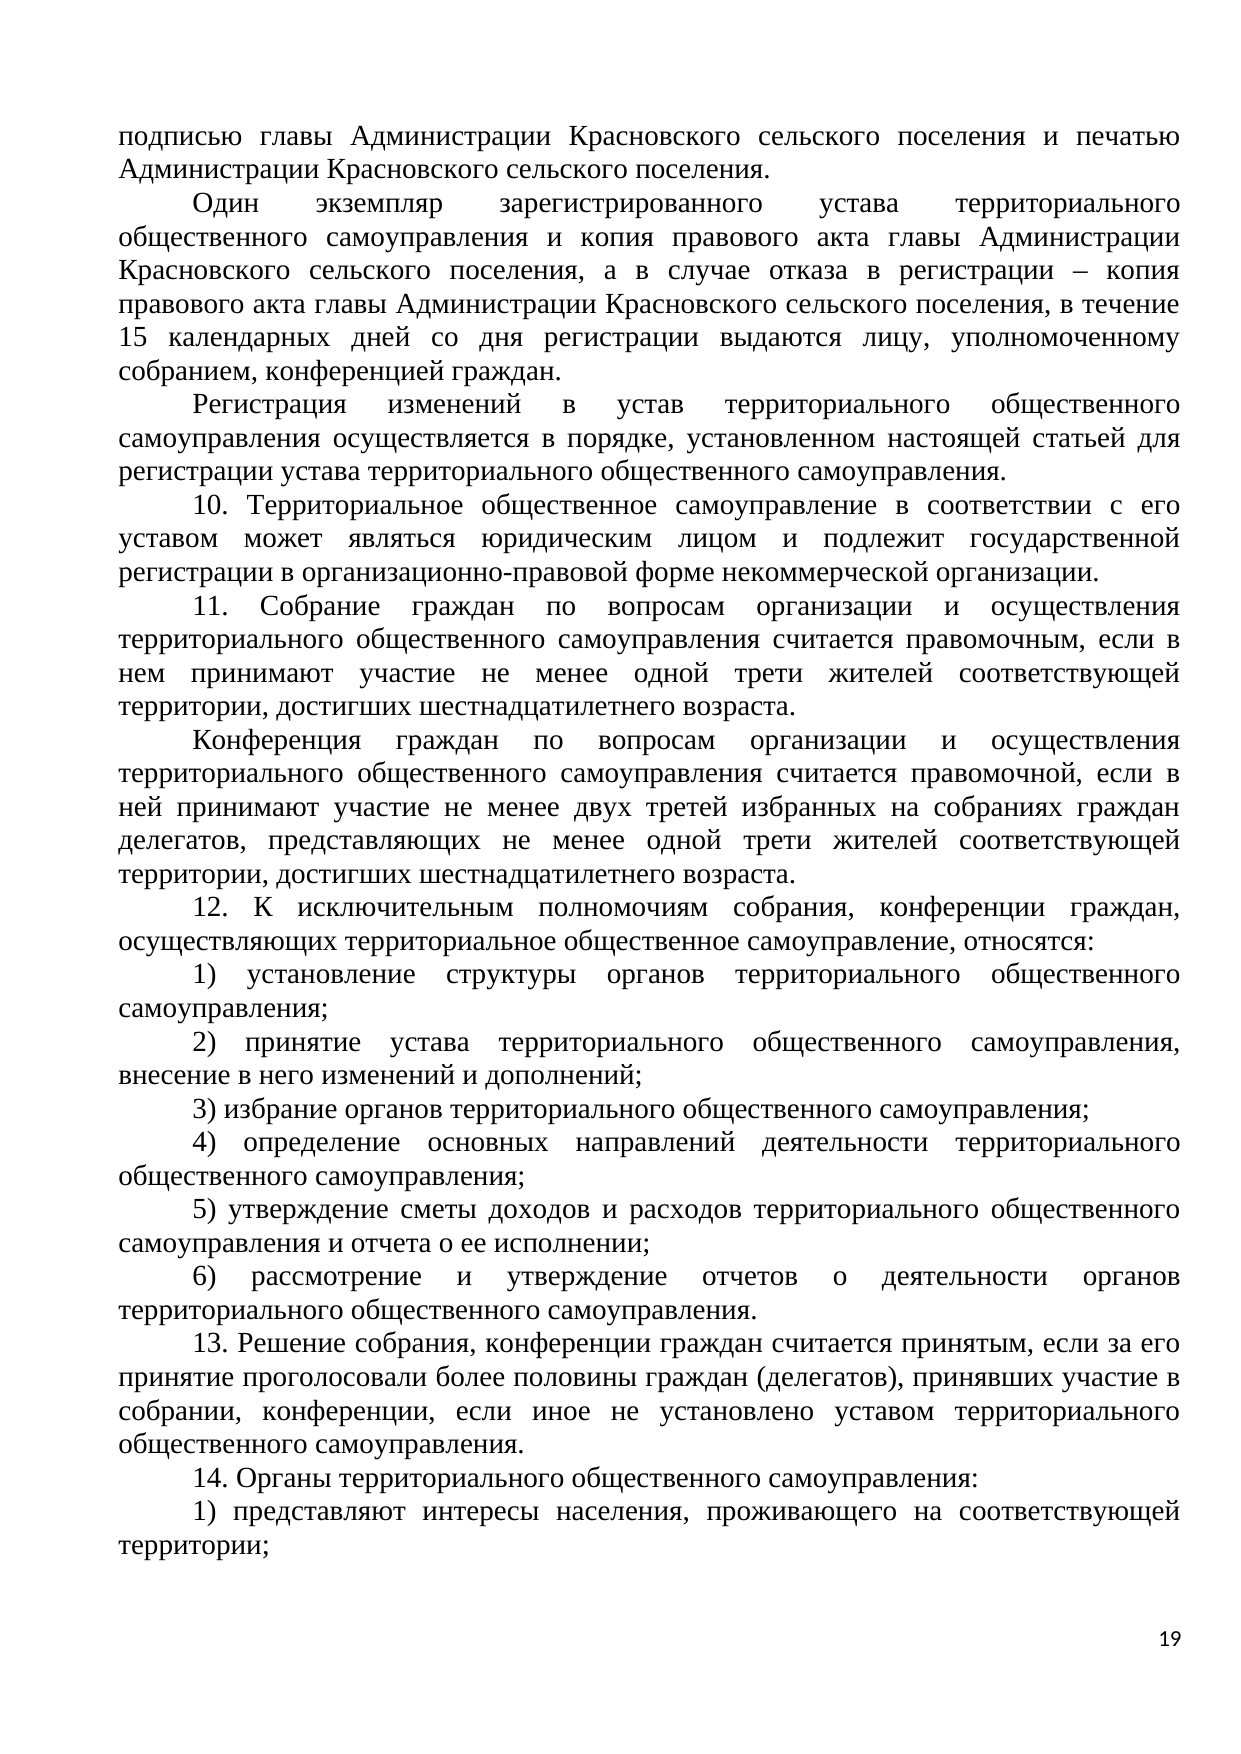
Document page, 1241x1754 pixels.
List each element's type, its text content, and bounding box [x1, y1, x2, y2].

text 5) утверждение сметы доходов и расходов территориального общественного самоуправления и отчета о ее исполнении; [118, 1191, 1181, 1258]
text 6) рассмотрение и утверждение отчетов о деятельности органов территориального общественного самоуправления. [118, 1258, 1181, 1326]
text 1) установление структуры органов территориального общественного самоуправления; [118, 957, 1181, 1024]
text Регистрация изменений в устав территориального общественного самоуправления осуществляется в порядке, установленном настоящей статьей для регистрации устава территориального общественного самоуправления. [118, 386, 1181, 487]
text 3) избрание органов территориального общественного самоуправления; [118, 1091, 1181, 1124]
text 13. Решение собрания, конференции граждан считается принятым, если за его принятие проголосовали более половины граждан (делегатов), принявших участие в собрании, конференции, если иное не установлено уставом территориального общественного самоуправления. [118, 1326, 1181, 1460]
text 2) принятие устава территориального общественного самоуправления, внесение в него изменений и дополнений; [118, 1024, 1181, 1091]
text 10. Территориальное общественное самоуправление в соответствии с его уставом может являться юридическим лицом и подлежит государственной регистрации в организационно-правовой форме некоммерческой организации. [118, 487, 1181, 588]
text 4) определение основных направлений деятельности территориального общественного самоуправления; [118, 1124, 1181, 1191]
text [118, 118, 1181, 185]
text 1) представляют интересы населения, проживающего на соответствующей территории; [118, 1493, 1181, 1560]
text 11. Собрание граждан по вопросам организации и осуществления территориального общественного самоуправления считается правомочным, если в нем принимают участие не менее одной трети жителей соответствующей территории, достигших шестнадцатилетнего возраста. [118, 588, 1181, 722]
text Один экземпляр зарегистрированного устава территориального общественного самоуправления и копия правового акта главы Администрации Красновского сельского поселения, а в случае отказа в регистрации – копия правового акта главы Администрации Красновского сельского поселения, в течение 15 календарных дней со дня регистрации выдаются лицу, уполномоченному собранием, конференцией граждан. [118, 185, 1181, 386]
text 12. К исключительным полномочиям собрания, конференции граждан, осуществляющих территориальное общественное самоуправление, относятся: [118, 889, 1181, 957]
text 14. Органы территориального общественного самоуправления: [118, 1460, 1181, 1493]
text Конференция граждан по вопросам организации и осуществления территориального общественного самоуправления считается правомочной, если в ней принимают участие не менее двух третей избранных на собраниях граждан делегатов, представляющих не менее одной трети жителей соответствующей территории, достигших шестнадцатилетнего возраста. [118, 722, 1181, 889]
